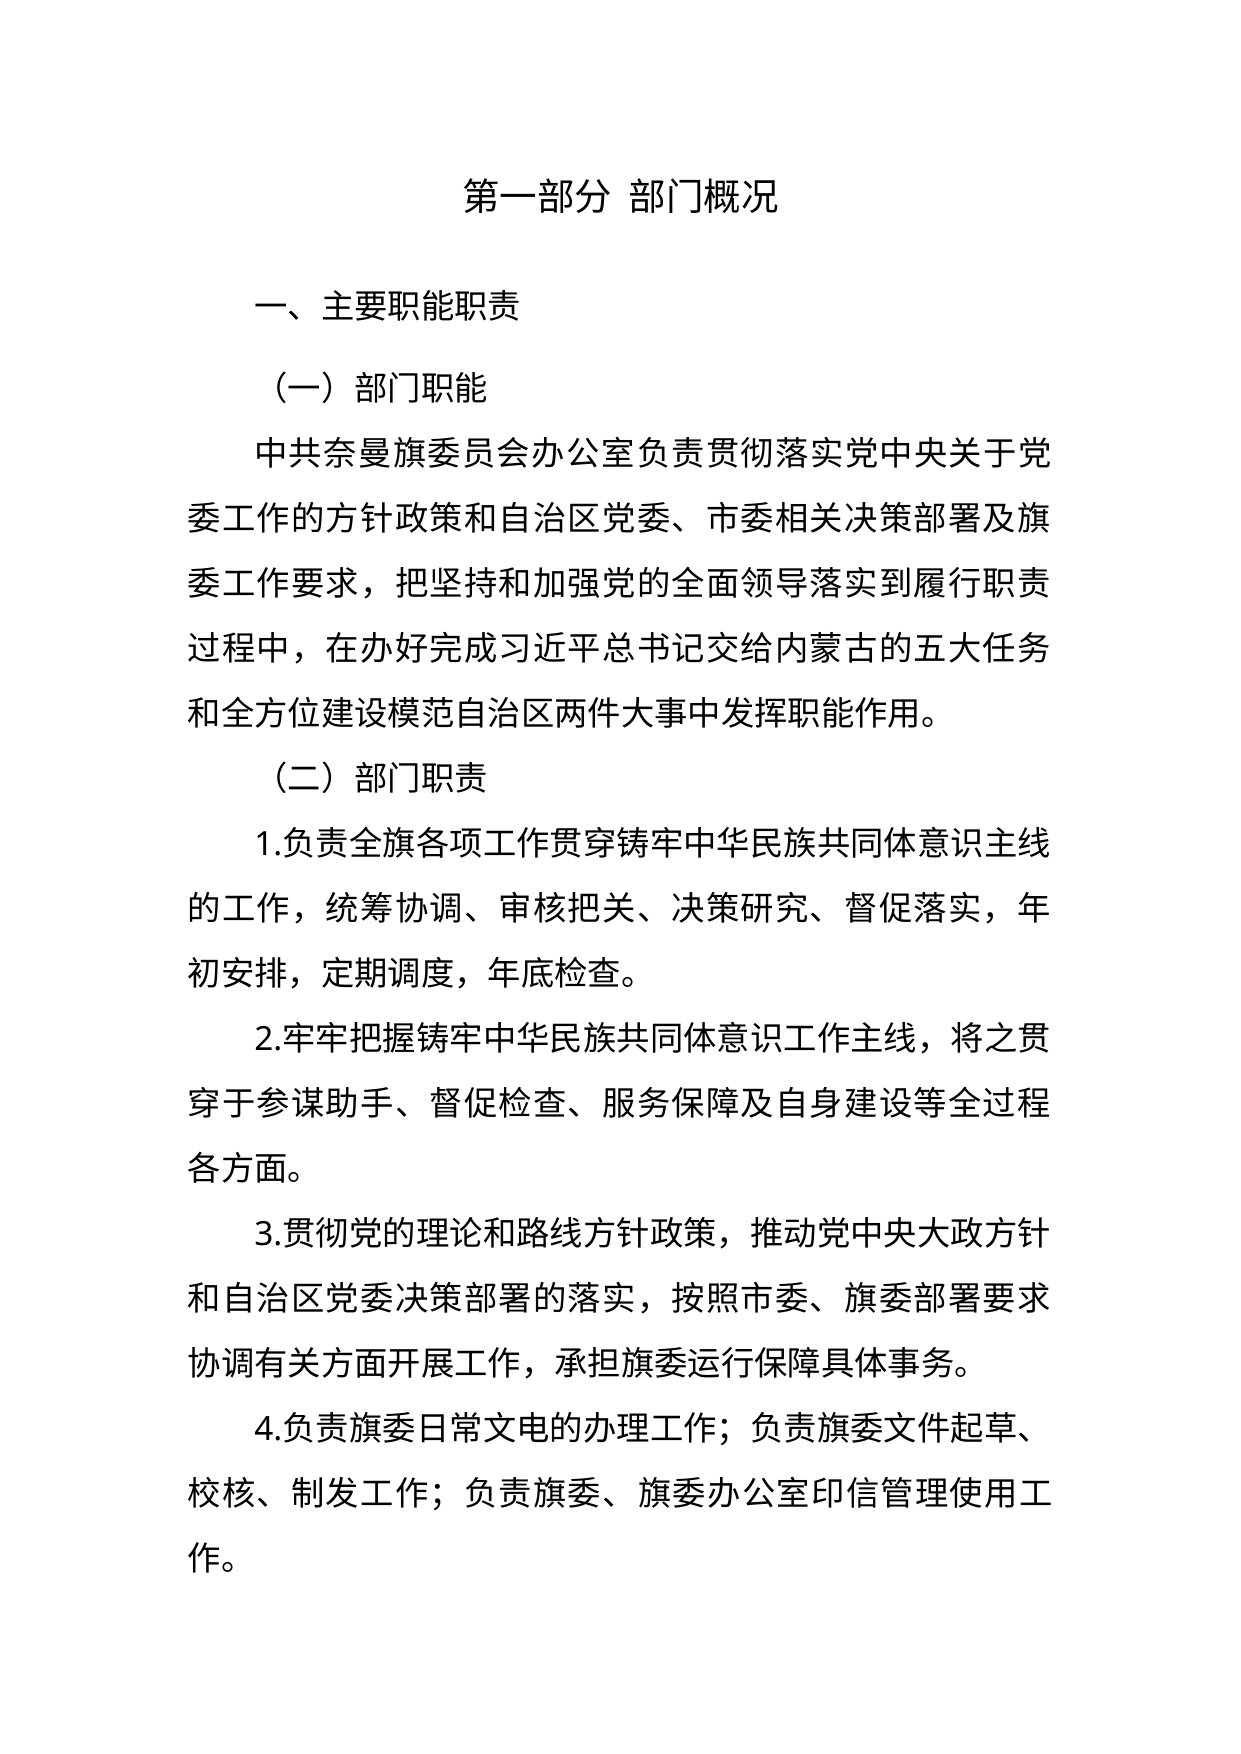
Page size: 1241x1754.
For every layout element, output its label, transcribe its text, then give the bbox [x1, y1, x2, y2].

text 第一部分 部门概况 [187, 162, 1053, 227]
text （一）部门职能 [187, 353, 1053, 418]
list 1.负责全旗各项工作贯穿铸牢中华民族共同体意识主线的工作，统筹协调、审核把关、决策研究、督促落实，年初安排，定期调度，年底检查。 [187, 808, 1053, 1003]
text （二）部门职责 [187, 743, 1053, 808]
text 中共奈曼旗委员会办公室负责贯彻落实党中央关于党委工作的方针政策和自治区党委、市委相关决策部署及旗委工作要求，把坚持和加强党的全面领导落实到履行职责过程中，在办好完成习近平总书记交给内蒙古的五大任务和全方位建设模范自治区两件大事中发挥职能作用。 [187, 418, 1053, 743]
list 主要职能职责 [189, 272, 1053, 337]
text 4.负责旗委日常文电的办理工作；负责旗委文件起草、校核、制发工作；负责旗委、旗委办公室印信管理使用工作。 [187, 1393, 1053, 1588]
text 2.牢牢把握铸牢中华民族共同体意识工作主线，将之贯穿于参谋助手、督促检查、服务保障及自身建设等全过程各方面。 [187, 1003, 1053, 1198]
text 3.贯彻党的理论和路线方针政策，推动党中央大政方针和自治区党委决策部署的落实，按照市委、旗委部署要求协调有关方面开展工作，承担旗委运行保障具体事务。 [187, 1198, 1053, 1393]
